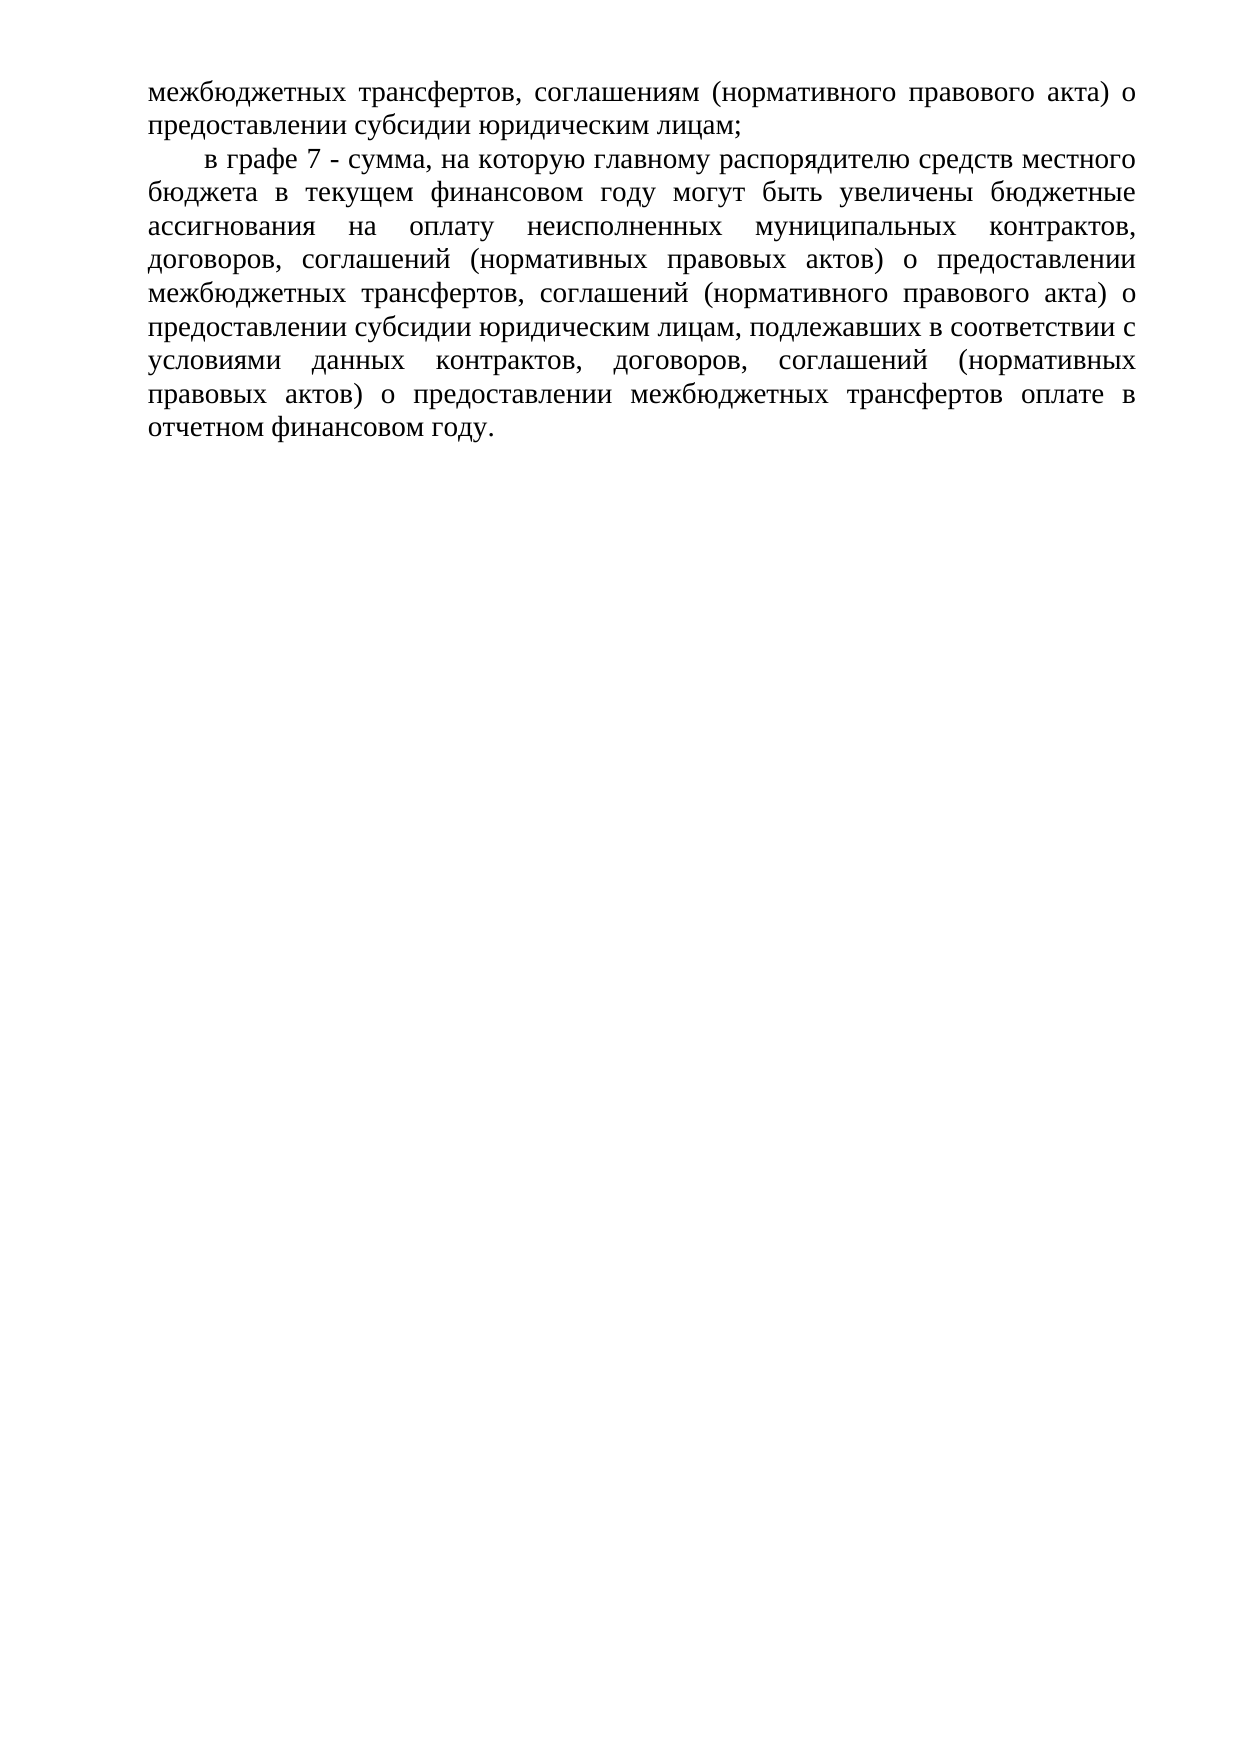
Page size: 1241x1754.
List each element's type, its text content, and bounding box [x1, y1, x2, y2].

text в графе 7 - сумма, на которую главному распорядителю средств местного бюджета в текущем финансовом году могут быть увеличены бюджетные ассигнования на оплату неисполненных муниципальных контрактов, договоров, соглашений (нормативных правовых актов) о предоставлении межбюджетных трансфертов, соглашений (нормативного правового акта) о предоставлении субсидии юридическим лицам, подлежавших в соответствии с условиями данных контрактов, договоров, соглашений (нормативных правовых актов) о предоставлении межбюджетных трансфертов оплате в отчетном финансовом году. [148, 141, 1137, 443]
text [148, 74, 1137, 141]
